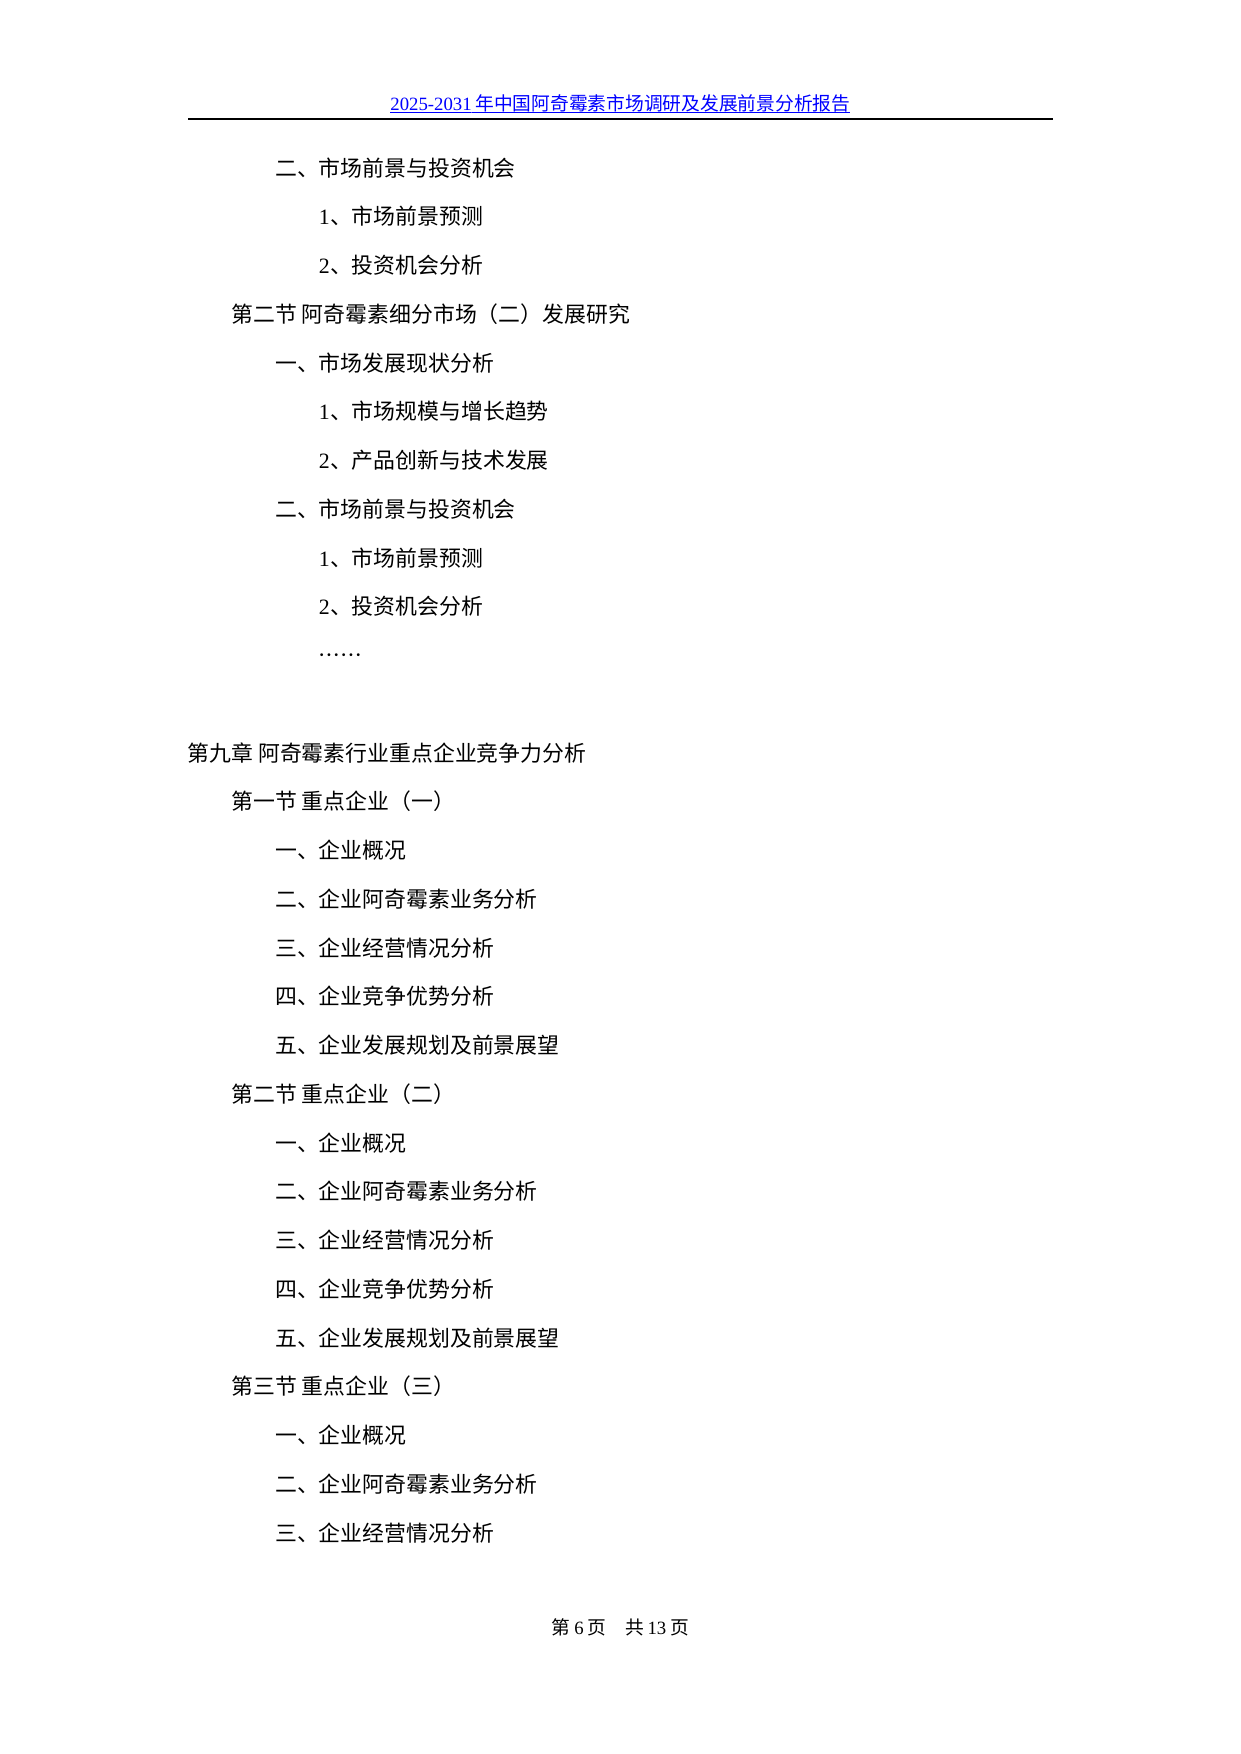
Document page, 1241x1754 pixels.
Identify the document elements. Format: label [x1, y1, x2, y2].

text [187, 150, 1053, 1548]
